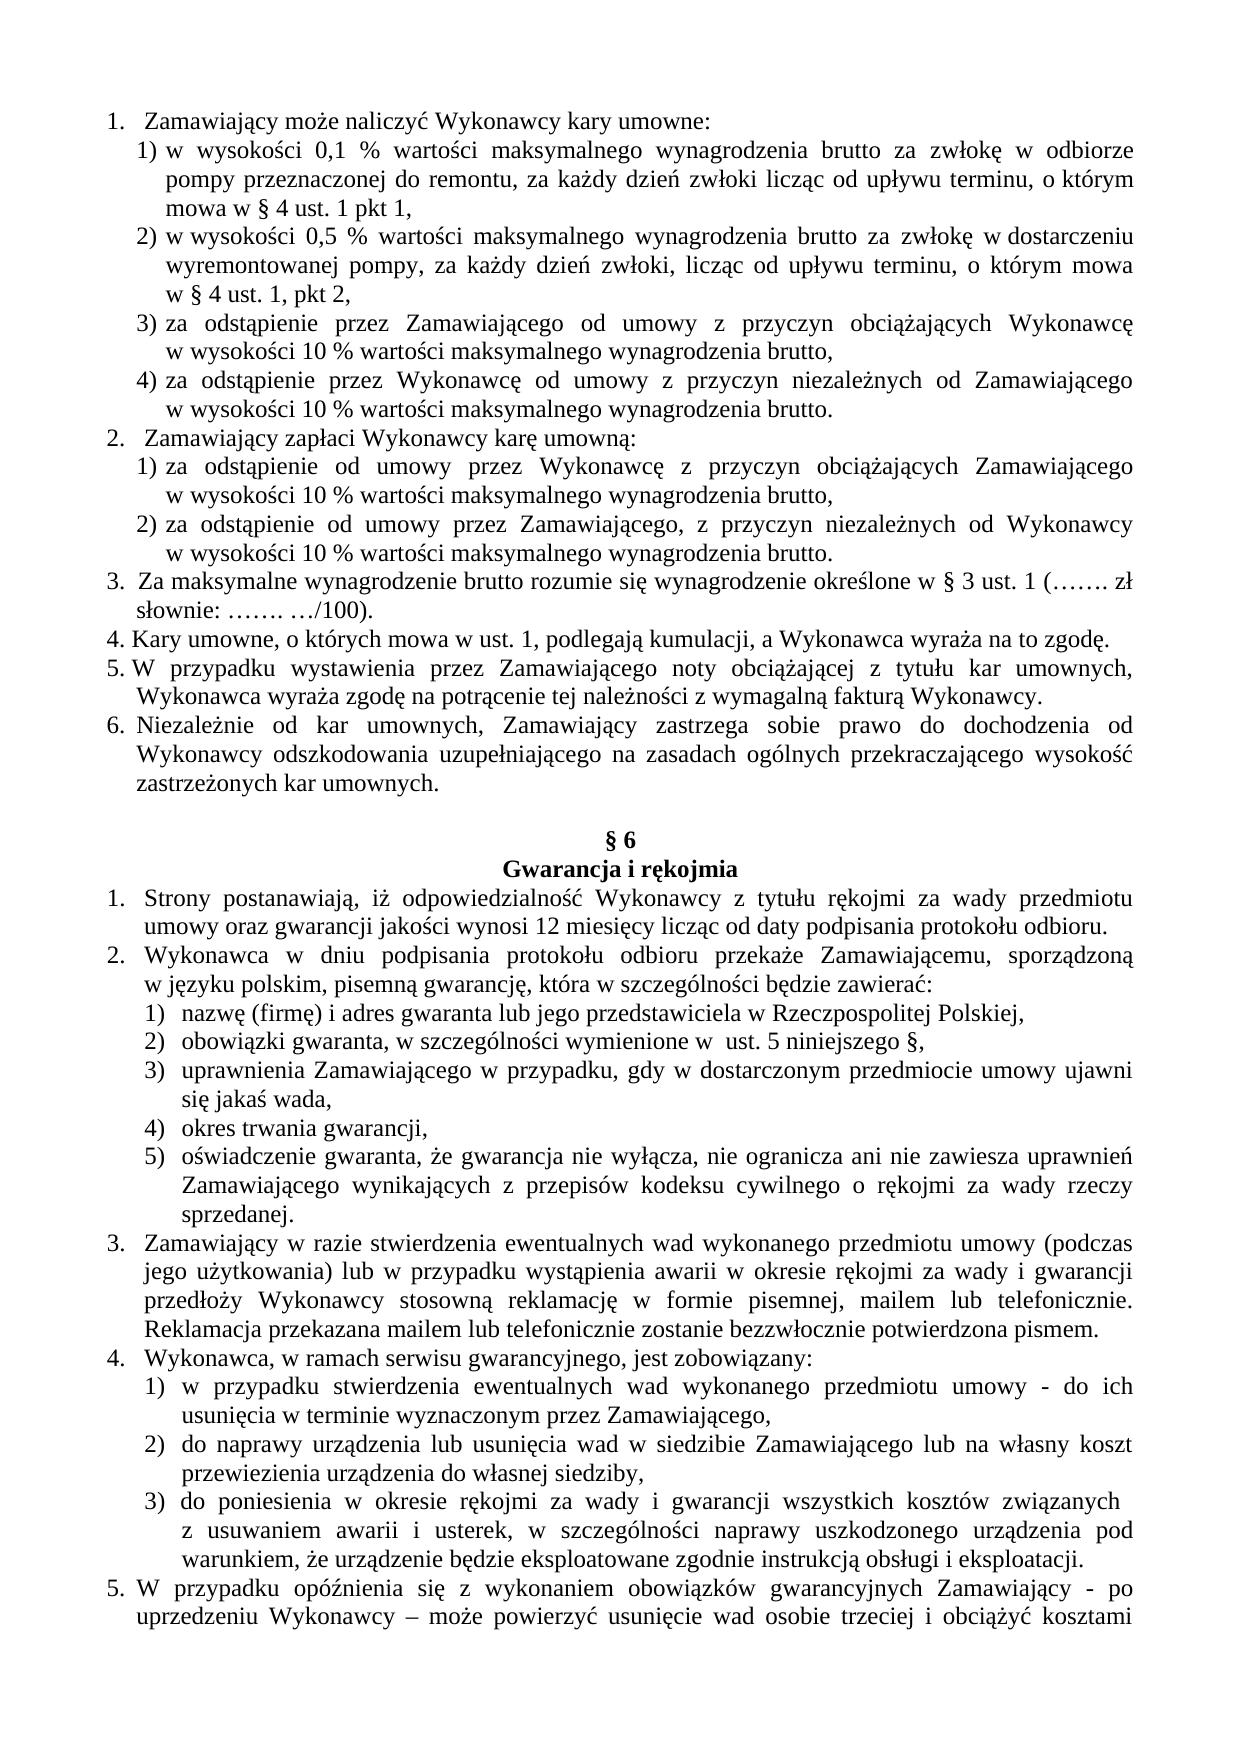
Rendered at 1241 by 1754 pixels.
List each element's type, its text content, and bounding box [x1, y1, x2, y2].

list Wykonawca w dniu podpisania protokołu odbioru przekaże Zamawiającemu, sporządzoną w języku polskim, pisemną gwarancję, która w szczególności będzie zawierać: [107, 940, 1134, 998]
list Zamawiający zapłaci Wykonawcy karę umowną: [106, 423, 1134, 451]
list do poniesienia w okresie rękojmi za wady i gwarancji wszystkich kosztów związanych z usuwaniem awarii i usterek, w szczególności naprawy uszkodzonego urządzenia pod warunkiem, że urządzenie będzie eksploatowane zgodnie instrukcją obsługi i eksploatacji. [144, 1486, 1134, 1573]
list nazwę (firmę) i adres gwaranta lub jego przedstawiciela w Rzeczpospolitej Polskiej, [144, 998, 1134, 1026]
list za odstąpienie od umowy przez Zamawiającego, z przyczyn niezależnych od Wykonawcy w wysokości 10 % wartości maksymalnego wynagrodzenia brutto. [136, 509, 1134, 566]
text Gwarancja i rękojmia [106, 854, 1134, 883]
text 5. W przypadku wystawienia przez Zamawiającego noty obciążającej z tytułu kar umownych, Wykonawca wyraża zgodę na potrącenie tej należności z wymagalną fakturą Wykonawcy. [106, 653, 1134, 710]
list za odstąpienie przez Zamawiającego od umowy z przyczyn obciążających Wykonawcę w wysokości 10 % wartości maksymalnego wynagrodzenia brutto, [136, 308, 1134, 365]
list do naprawy urządzenia lub usunięcia wad w siedzibie Zamawiającego lub na własny koszt przewiezienia urządzenia do własnej siedziby, [144, 1429, 1134, 1486]
list okres trwania gwarancji, [144, 1113, 1134, 1141]
list w wysokości 0,5 % wartości maksymalnego wynagrodzenia brutto za zwłokę w dostarczeniu wyremontowanej pompy, za każdy dzień zwłoki, licząc od upływu terminu, o którym mowa w § 4 ust. 1, pkt 2, [136, 221, 1134, 308]
list Zamawiający może naliczyć Wykonawcy kary umowne: [106, 106, 1134, 135]
list oświadczenie gwaranta, że gwarancja nie wyłącza, nie ogranicza ani nie zawiesza uprawnień Zamawiającego wynikających z przepisów kodeksu cywilnego o rękojmi za wady rzeczy sprzedanej. [144, 1141, 1134, 1228]
list za odstąpienie od umowy przez Wykonawcę z przyczyn obciążających Zamawiającego w wysokości 10 % wartości maksymalnego wynagrodzenia brutto, [136, 451, 1134, 509]
list Strony postanawiają, iż odpowiedzialność Wykonawcy z tytułu rękojmi za wady przedmiotu umowy oraz gwarancji jakości wynosi 12 miesięcy licząc od daty podpisania protokołu odbioru. [107, 883, 1134, 940]
text 4. Kary umowne, o których mowa w ust. 1, podlegają kumulacji, a Wykonawca wyraża na to zgodę. [106, 624, 1134, 653]
list w wysokości 0,1 % wartości maksymalnego wynagrodzenia brutto za zwłokę w odbiorze pompy przeznaczonej do remontu, za każdy dzień zwłoki licząc od upływu terminu, o którym mowa w § 4 ust. 1 pkt 1, [136, 135, 1134, 221]
list obowiązki gwaranta, w szczególności wymienione w ust. 5 niniejszego §, [144, 1026, 1134, 1055]
list Zamawiający w razie stwierdzenia ewentualnych wad wykonanego przedmiotu umowy (podczas jego użytkowania) lub w przypadku wystąpienia awarii w okresie rękojmi za wady i gwarancji przedłoży Wykonawcy stosowną reklamację w formie pisemnej, mailem lub telefonicznie. Reklamacja przekazana mailem lub telefonicznie zostanie bezzwłocznie potwierdzona pismem. [107, 1228, 1134, 1343]
list za odstąpienie przez Wykonawcę od umowy z przyczyn niezależnych od Zamawiającego w wysokości 10 % wartości maksymalnego wynagrodzenia brutto. [136, 365, 1134, 423]
list w przypadku stwierdzenia ewentualnych wad wykonanego przedmiotu umowy - do ich usunięcia w terminie wyznaczonym przez Zamawiającego, [144, 1371, 1134, 1429]
list uprawnienia Zamawiającego w przypadku, gdy w dostarczonym przedmiocie umowy ujawni się jakaś wada, [144, 1055, 1134, 1113]
text 3. Za maksymalne wynagrodzenie brutto rozumie się wynagrodzenie określone w § 3 ust. 1 (……. zł słownie: ……. …/100). [106, 566, 1134, 624]
list Niezależnie od kar umownych, Zamawiający zastrzega sobie prawo do dochodzenia od Wykonawcy odszkodowania uzupełniającego na zasadach ogólnych przekraczającego wysokość zastrzeżonych kar umownych. [106, 710, 1134, 796]
list Wykonawca, w ramach serwisu gwarancyjnego, jest zobowiązany: [107, 1343, 1134, 1371]
text § 6 [106, 825, 1134, 854]
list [106, 1573, 1134, 1630]
